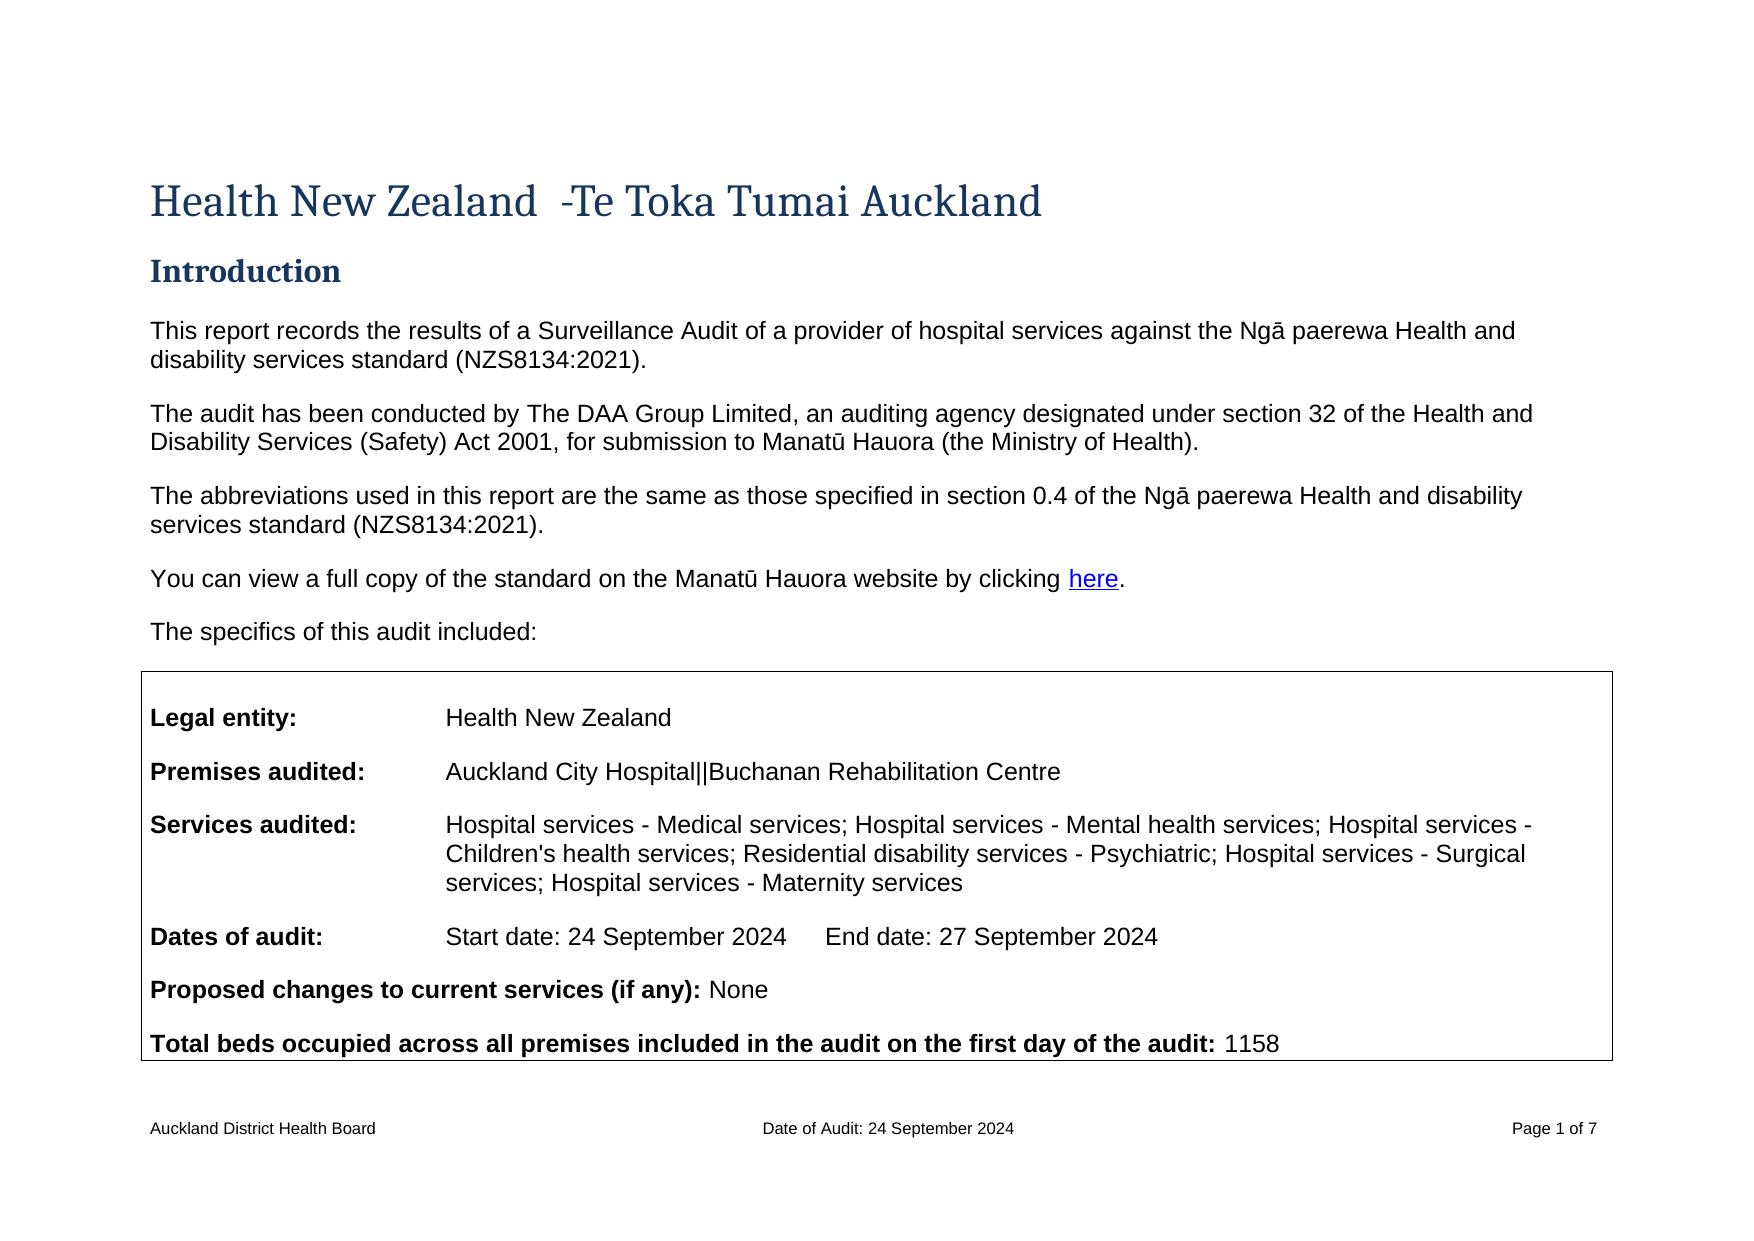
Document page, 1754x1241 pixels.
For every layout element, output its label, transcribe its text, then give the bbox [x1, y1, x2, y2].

text Premises audited: Auckland City Hospital||Buchanan Rehabilitation Centre [142, 753, 1612, 785]
text Services audited: Hospital services - Medical services; Hospital services - Mental health services; Hospital services - Children's health services; Residential disability services - Psychiatric; Hospital services - Surgical services; Hospital services - Maternity services [142, 807, 1612, 897]
text Legal entity: Health New Zealand [150, 703, 1604, 732]
text You can view a full copy of the standard on the Manatū Hauora website by clicking here. [150, 563, 1604, 592]
text The abbreviations used in this report are the same as those specified in section 0.4 of the Ngā paerewa Health and disability services standard (NZS8134:2021). [150, 481, 1604, 538]
text The specifics of this audit included: [150, 617, 1604, 646]
text This report records the results of a Surveillance Audit of a provider of hospital services against the Ngā paerewa Health and disability services standard (NZS8134:2021). [150, 316, 1604, 373]
text Total beds occupied across all premises included in the audit on the first day of the audit: 1158 [142, 1026, 1612, 1060]
subtitle Health New Zealand -Te Toka Tumai Auckland [150, 175, 1604, 228]
text The audit has been conducted by The DAA Group Limited, an auditing agency designated under section 32 of the Health and Disability Services (Safety) Act 2001, for submission to Manatū Hauora (the Ministry of Health). [150, 398, 1604, 456]
text Proposed changes to current services (if any): None [142, 972, 1612, 1004]
subtitle Introduction [150, 253, 1604, 291]
text Dates of audit: Start date: 24 September 2024 End date: 27 September 2024 [142, 918, 1612, 950]
